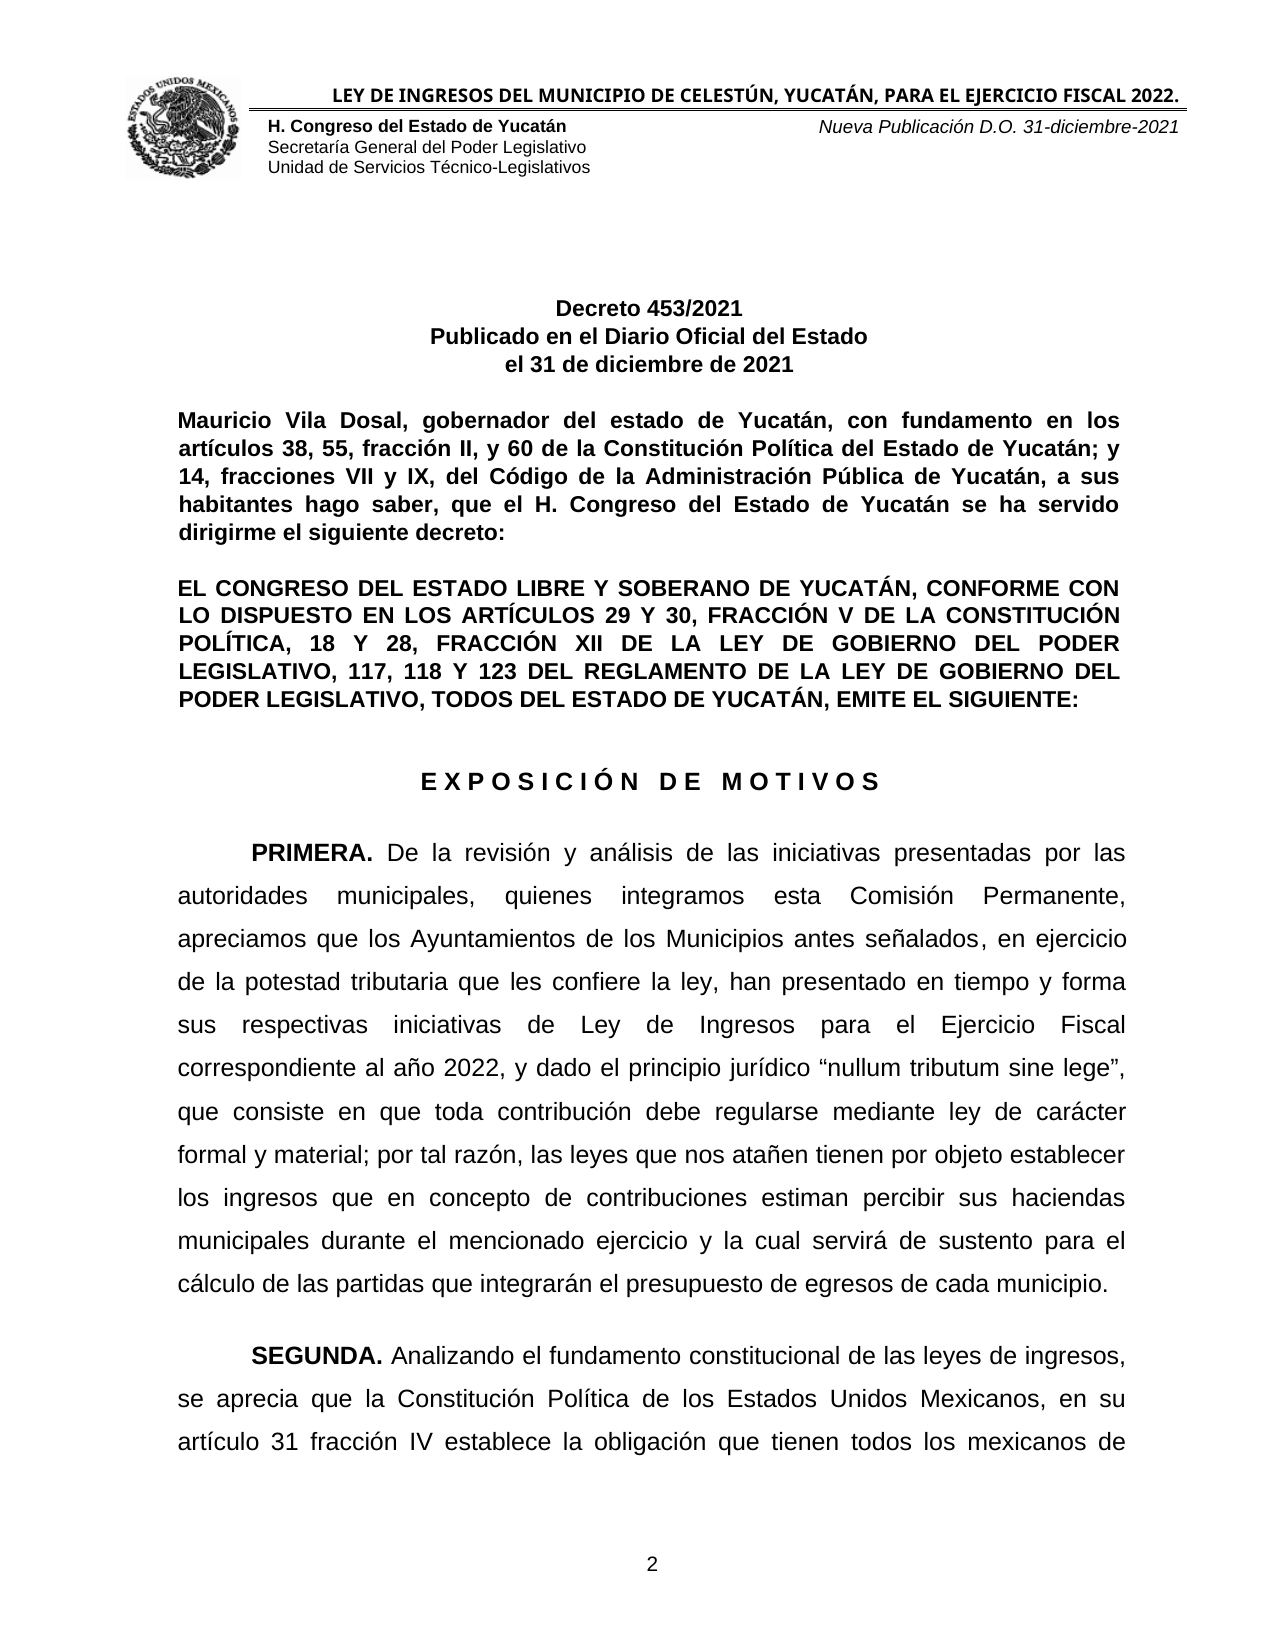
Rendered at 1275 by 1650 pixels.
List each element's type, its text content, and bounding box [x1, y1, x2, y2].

text el 31 de diciembre de 2021 [177, 351, 1121, 377]
text Decreto 453/2021 [177, 295, 1121, 322]
text E X P O S I C I Ó N D E M O T I V O S [177, 767, 1122, 796]
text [177, 1341, 1127, 1456]
text Publicado en el Diario Oficial del Estado [177, 323, 1121, 349]
text EL CONGRESO DEL ESTADO LIBRE Y SOBERANO DE YUCATÁN, CONFORME CON LO DISPUESTO EN LOS ARTÍCULOS 29 Y 30, FRACCIÓN V DE LA CONSTITUCIÓN POLÍTICA, 18 Y 28, FRACCIÓN XII DE LA LEY DE GOBIERNO DEL PODER LEGISLATIVO, 117, 118 Y 123 DEL REGLAMENTO DE LA LEY DE GOBIERNO DEL PODER LEGISLATIVO, TODOS DEL ESTADO DE YUCATÁN, EMITE EL SIGUIENTE: [177, 574, 1121, 712]
text PRIMERA. De la revisión y análisis de las iniciativas presentadas por las autoridades municipales, quienes integramos esta Comisión Permanente, apreciamos que los Ayuntamientos de los Municipios antes señalados, en ejercicio de la potestad tributaria que les confiere la ley, han presentado en tiempo y forma sus respectivas iniciativas de Ley de Ingresos para el Ejercicio Fiscal correspondiente al año 2022, y dado el principio jurídico “nullum tributum sine lege”, que consiste en que toda contribución debe regularse mediante ley de carácter formal y material; por tal razón, las leyes que nos atañen tienen por objeto establecer los ingresos que en concepto de contribuciones estiman percibir sus haciendas municipales durante el mencionado ejercicio y la cual servirá de sustento para el cálculo de las partidas que integrarán el presupuesto de egresos de cada municipio. [177, 838, 1127, 1298]
text Mauricio Vila Dosal, gobernador del estado de Yucatán, con fundamento en los artículos 38, 55, fracción II, y 60 de la Constitución Política del Estado de Yucatán; y 14, fracciones VII y IX, del Código de la Administración Pública de Yucatán, a sus habitantes hago saber, que el H. Congreso del Estado de Yucatán se ha servido dirigirme el siguiente decreto: [177, 407, 1121, 545]
